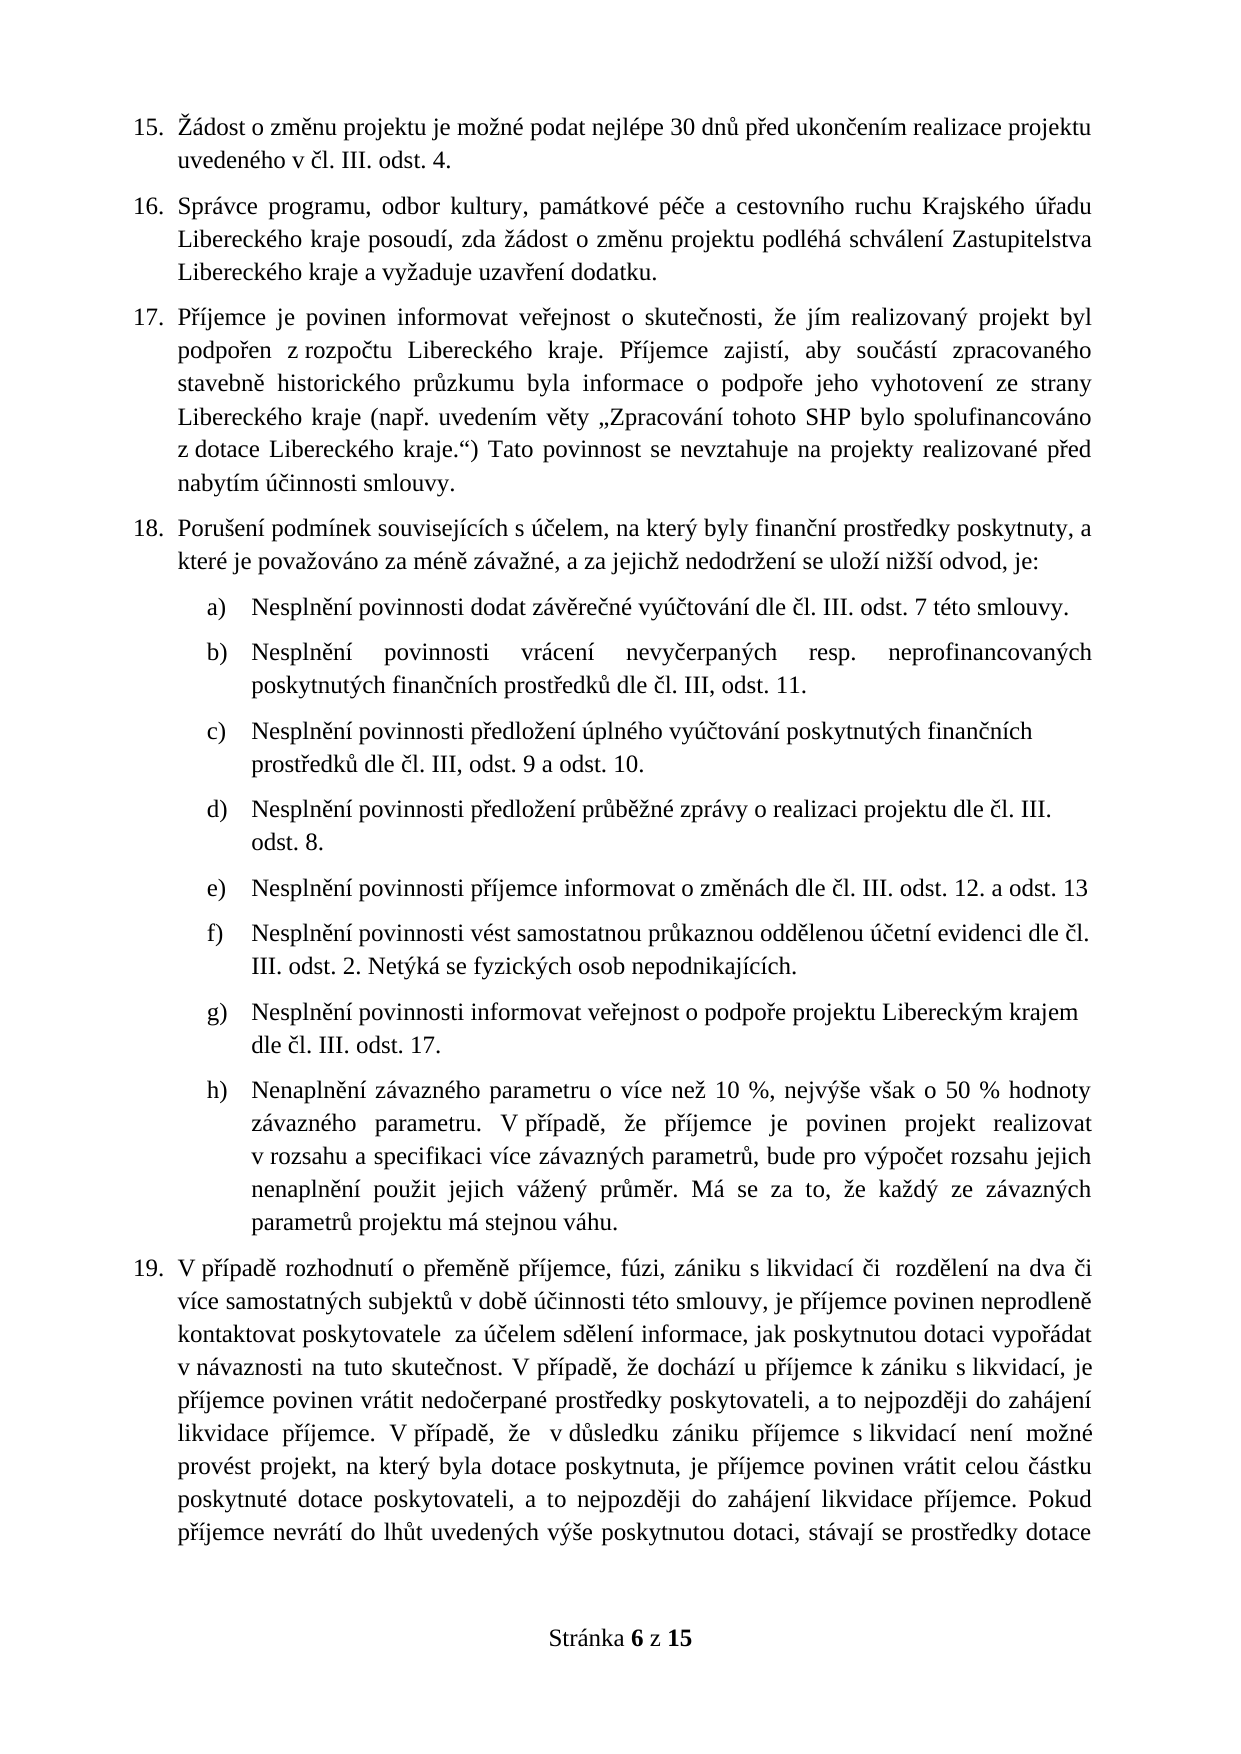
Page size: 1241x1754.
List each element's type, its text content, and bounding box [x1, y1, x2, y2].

list Nesplnění povinnosti předložení průběžné zprávy o realizaci projektu dle čl. III. odst. 8. [207, 794, 1093, 856]
list Nesplnění povinnosti informovat veřejnost o podpoře projektu Libereckým krajem dle čl. III. odst. 17. [207, 997, 1093, 1059]
list Správce programu, odbor kultury, památkové péče a cestovního ruchu Krajského úřadu Libereckého kraje posoudí, zda žádost o změnu projektu podléhá schválení Zastupitelstva Libereckého kraje a vyžaduje uzavření dodatku. [133, 191, 1093, 286]
list Nenaplnění závazného parametru o více než 10 %, nejvýše však o 50 % hodnoty závazného parametru. V případě, že příjemce je povinen projekt realizovat v rozsahu a specifikaci více závazných parametrů, bude pro výpočet rozsahu jejich nenaplnění použit jejich vážený průměr. Má se za to, že každý ze závazných parametrů projektu má stejnou váhu. [207, 1075, 1093, 1236]
list Příjemce je povinen informovat veřejnost o skutečnosti, že jím realizovaný projekt byl podpořen z rozpočtu Libereckého kraje. Příjemce zajistí, aby součástí zpracovaného stavebně historického průzkumu byla informace o podpoře jeho vyhotovení ze strany Libereckého kraje (např. uvedením věty „Zpracování tohoto SHP bylo spolufinancováno z dotace Libereckého kraje.“) Tato povinnost se nevztahuje na projekty realizované před nabytím účinnosti smlouvy. [133, 302, 1093, 496]
list Nesplnění povinnosti dodat závěrečné vyúčtování dle čl. III. odst. 7 této smlouvy. [207, 592, 1093, 620]
list Nesplnění povinnosti vrácení nevyčerpaných resp. neprofinancovaných poskytnutých finančních prostředků dle čl. III, odst. 11. [207, 637, 1093, 699]
list Nesplnění povinnosti předložení úplného vyúčtování poskytnutých finančních prostředků dle čl. III, odst. 9 a odst. 10. [207, 716, 1093, 777]
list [133, 1253, 1093, 1546]
list Nesplnění povinnosti příjemce informovat o změnách dle čl. III. odst. 12. a odst. 13 [207, 873, 1093, 902]
list Porušení podmínek souvisejících s účelem, na který byly finanční prostředky poskytnuty, a které je považováno za méně závažné, a za jejichž nedodržení se uloží nižší odvod, je: [133, 513, 1093, 575]
list Nesplnění povinnosti vést samostatnou průkaznou oddělenou účetní evidenci dle čl. III. odst. 2. Netýká se fyzických osob nepodnikajících. [207, 918, 1093, 980]
list Žádost o změnu projektu je možné podat nejlépe 30 dnů před ukončením realizace projektu uvedeného v čl. III. odst. 4. [133, 112, 1093, 174]
